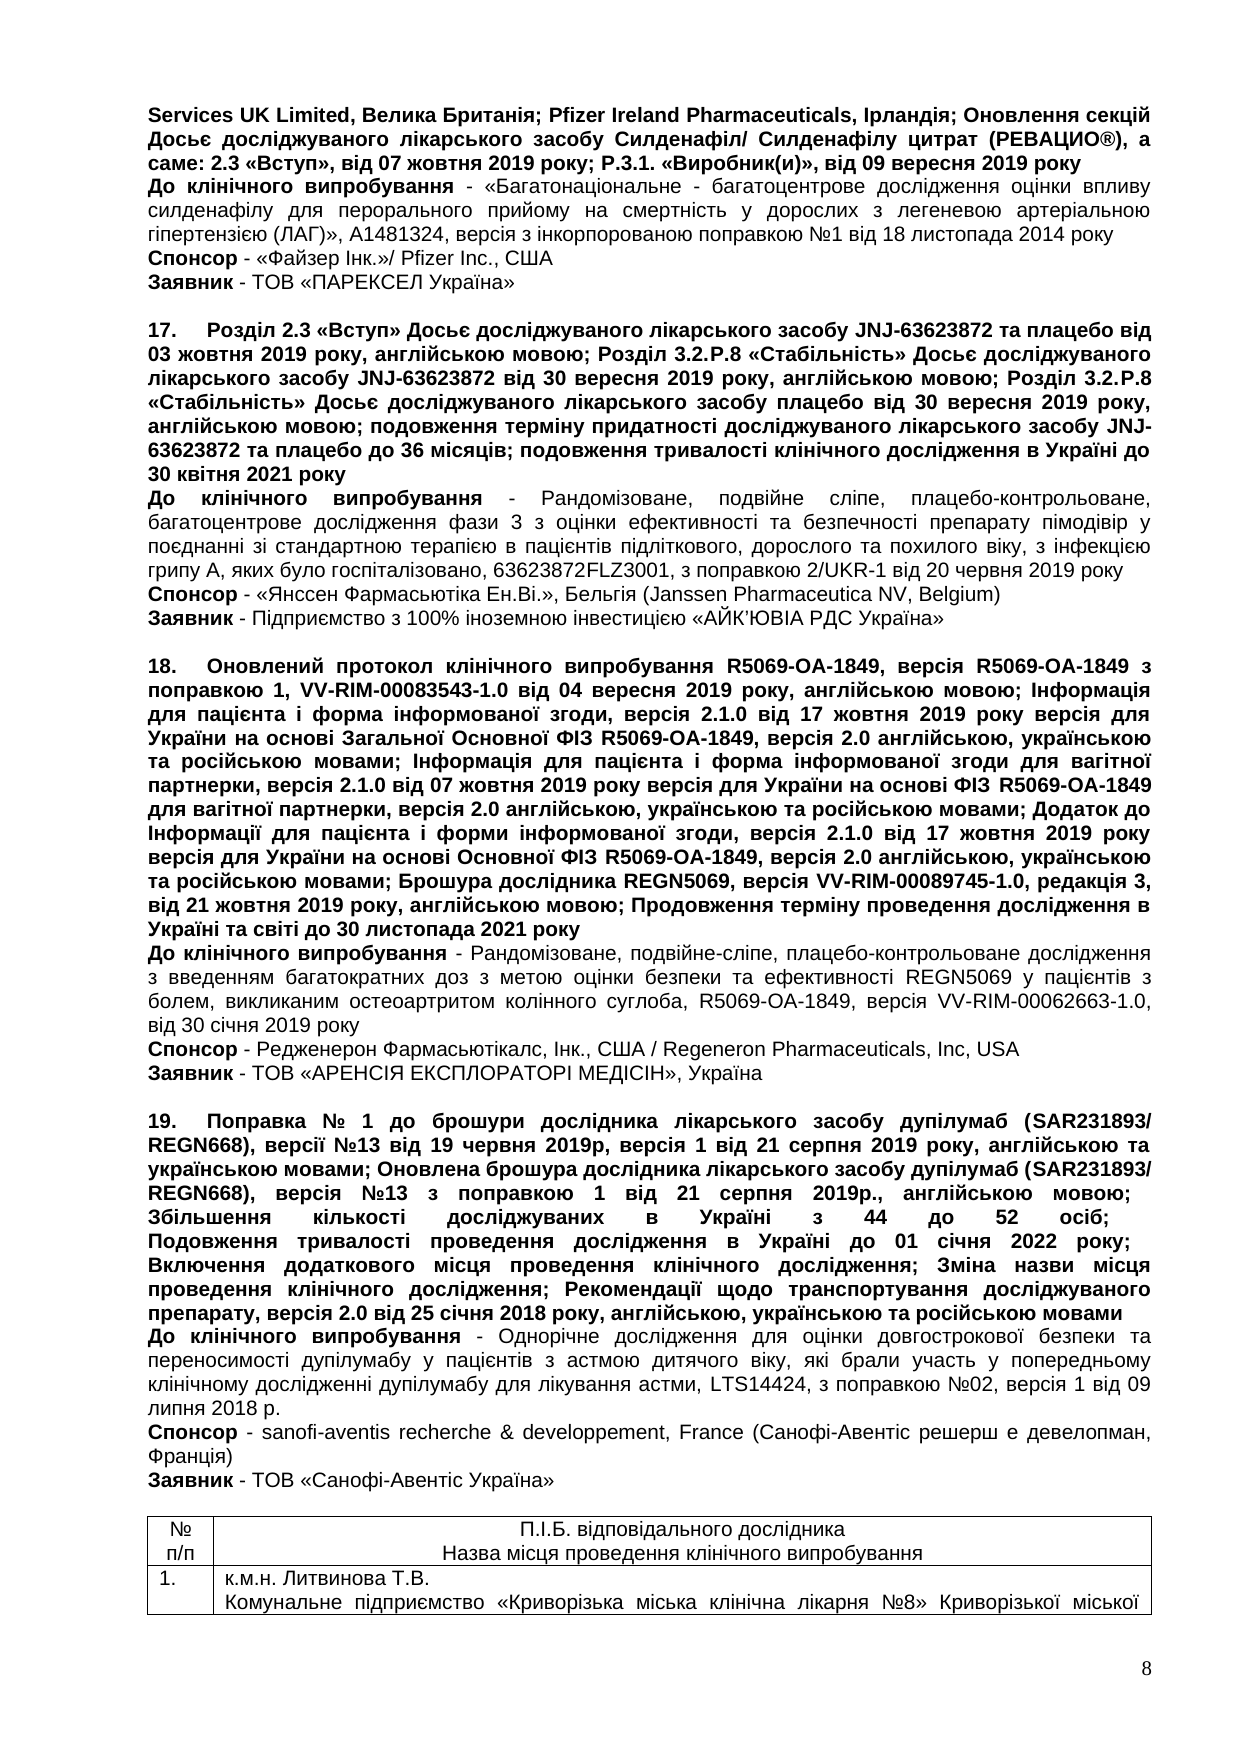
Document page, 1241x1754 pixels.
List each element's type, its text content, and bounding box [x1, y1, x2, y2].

text Заявник - ТОВ «Санофі-Авентіс Україна» [148, 1468, 1152, 1492]
text Заявник - Підприємство з 100% іноземною інвестицією «АЙК’ЮВІА РДС Україна» [148, 606, 1152, 629]
table_header П.І.Б. відповідального дослідника Назва місця проведення клінічного випробування [214, 1517, 1151, 1565]
text Заявник - ТОВ «ПАРЕКСЕЛ Україна» [148, 270, 1152, 294]
text Спонсор - sanofi-aventis recherche & developpement, France (Санофі-Авентіс решерш е девелопман, Франція) [148, 1420, 1152, 1468]
list Поправка № 1 до брошури дослідника лікарського засобу дупілумаб (SAR231893/ REGN668), версії №13 від 19 червня 2019р, версія 1 від 21 серпня 2019 року, англійською та українською мовами; Оновлена брошура дослідника лікарського засобу дупілумаб (SAR231893/ REGN668), версія №13 з поправкою 1 від 21 серпня 2019р., англійською мовою; Збільшення кількості досліджуваних в Україні з 44 до 52 осіб; Подовження тривалості проведення дослідження в Україні до 01 січня 2022 року; Включення додаткового місця проведення клінічного дослідження; Зміна назви місця проведення клінічного дослідження; Рекомендації щодо транспортування досліджуваного препарату, версія 2.0 від 25 січня 2018 року, англійською, українською та російською мовами [148, 1109, 1152, 1324]
text Спонсор - Редженерон Фармасьютікалс, Інк., США / Regeneron Pharmaceuticals, Inc, USA [148, 1037, 1152, 1061]
table_header № п/п [148, 1517, 213, 1565]
text До клінічного випробування - Рандомізоване, подвійне-сліпе, плацебо-контрольоване дослідження з введенням багатократних доз з метою оцінки безпеки та ефективності REGN5069 у пацієнтів з болем, викликаним остеоартритом колінного суглоба, R5069-OA-1849, версія VV-RIM-00062663-1.0, від 30 січня 2019 року [148, 941, 1152, 1037]
text Спонсор - «Файзер Інк.»/ Pfizer Inc., США [148, 246, 1152, 270]
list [148, 102, 1152, 174]
text Спонсор - «Янссен Фармасьютіка Ен.Ві.», Бельгія (Janssen Pharmaceutica NV, Belgium) [148, 582, 1152, 606]
text Заявник - ТОВ «АРЕНСІЯ ЕКСПЛОРАТОРІ МЕДІСІН», Україна [148, 1061, 1152, 1085]
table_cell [214, 1566, 1151, 1614]
list Оновлений протокол клінічного випробування R5069-OA-1849, версія R5069-OA-1849 з поправкою 1, VV-RIM-00083543-1.0 від 04 вересня 2019 року, англійською мовою; Інформація для пацієнта і форма інформованої згоди, версія 2.1.0 від 17 жовтня 2019 року версія для України на основі Загальної Основної ФІЗ R5069-OA-1849, версія 2.0 англійською, українською та російською мовами; Інформація для пацієнта і форма інформованої згоди для вагітної партнерки, версія 2.1.0 від 07 жовтня 2019 року версія для України на основі ФІЗ R5069-OA-1849 для вагітної партнерки, версія 2.0 англійською, українською та російською мовами; Додаток до Інформації для пацієнта і форми інформованої згоди, версія 2.1.0 від 17 жовтня 2019 року версія для України на основі Основної ФІЗ R5069-OA-1849, версія 2.0 англійською, українською та російською мовами; Брошура дослідника REGN5069, версія VV-RIM-00089745-1.0, редакція 3, від 21 жовтня 2019 року, англійською мовою; Продовження терміну проведення дослідження в Україні та світі до 30 листопада 2021 року [148, 653, 1152, 941]
table_cell 1. [148, 1566, 213, 1614]
list Розділ 2.3 «Вступ» Досьє досліджуваного лікарського засобу JNJ-63623872 та плацебо від 03 жовтня 2019 року, англійською мовою; Розділ 3.2.P.8 «Стабільність» Досьє досліджуваного лікарського засобу JNJ-63623872 від 30 вересня 2019 року, англійською мовою; Розділ 3.2.P.8 «Стабільність» Досьє досліджуваного лікарського засобу плацебо від 30 вересня 2019 року, англійською мовою; подовження терміну придатності досліджуваного лікарського засобу JNJ-63623872 та плацебо до 36 місяців; подовження тривалості клінічного дослідження в Україні до 30 квітня 2021 року [148, 318, 1152, 486]
text До клінічного випробування - «Багатонаціональне - багатоцентрове дослідження оцінки впливу силденафілу для перорального прийому на смертність у дорослих з легеневою артеріальною гіпертензією (ЛАГ)», A1481324, версія з інкорпорованою поправкою №1 від 18 листопада 2014 року [148, 174, 1152, 246]
text До клінічного випробування - Однорічне дослідження для оцінки довгострокової безпеки та переносимості дупілумабу у пацієнтів з астмою дитячого віку, які брали участь у попередньому клінічному дослідженні дупілумабу для лікування астми, LTS14424, з поправкою №02, версія 1 від 09 липня 2018 р. [148, 1324, 1152, 1420]
text До клінічного випробування - Рандомізоване, подвійне сліпе, плацебо-контрольоване, багатоцентрове дослідження фази 3 з оцінки ефективності та безпечності препарату пімодівір у поєднанні зі стандартною терапією в пацієнтів підліткового, дорослого та похилого віку, з інфекцією грипу А, яких було госпіталізовано, 63623872FLZ3001, з поправкою 2/UKR-1 від 20 червня 2019 року [148, 486, 1152, 582]
